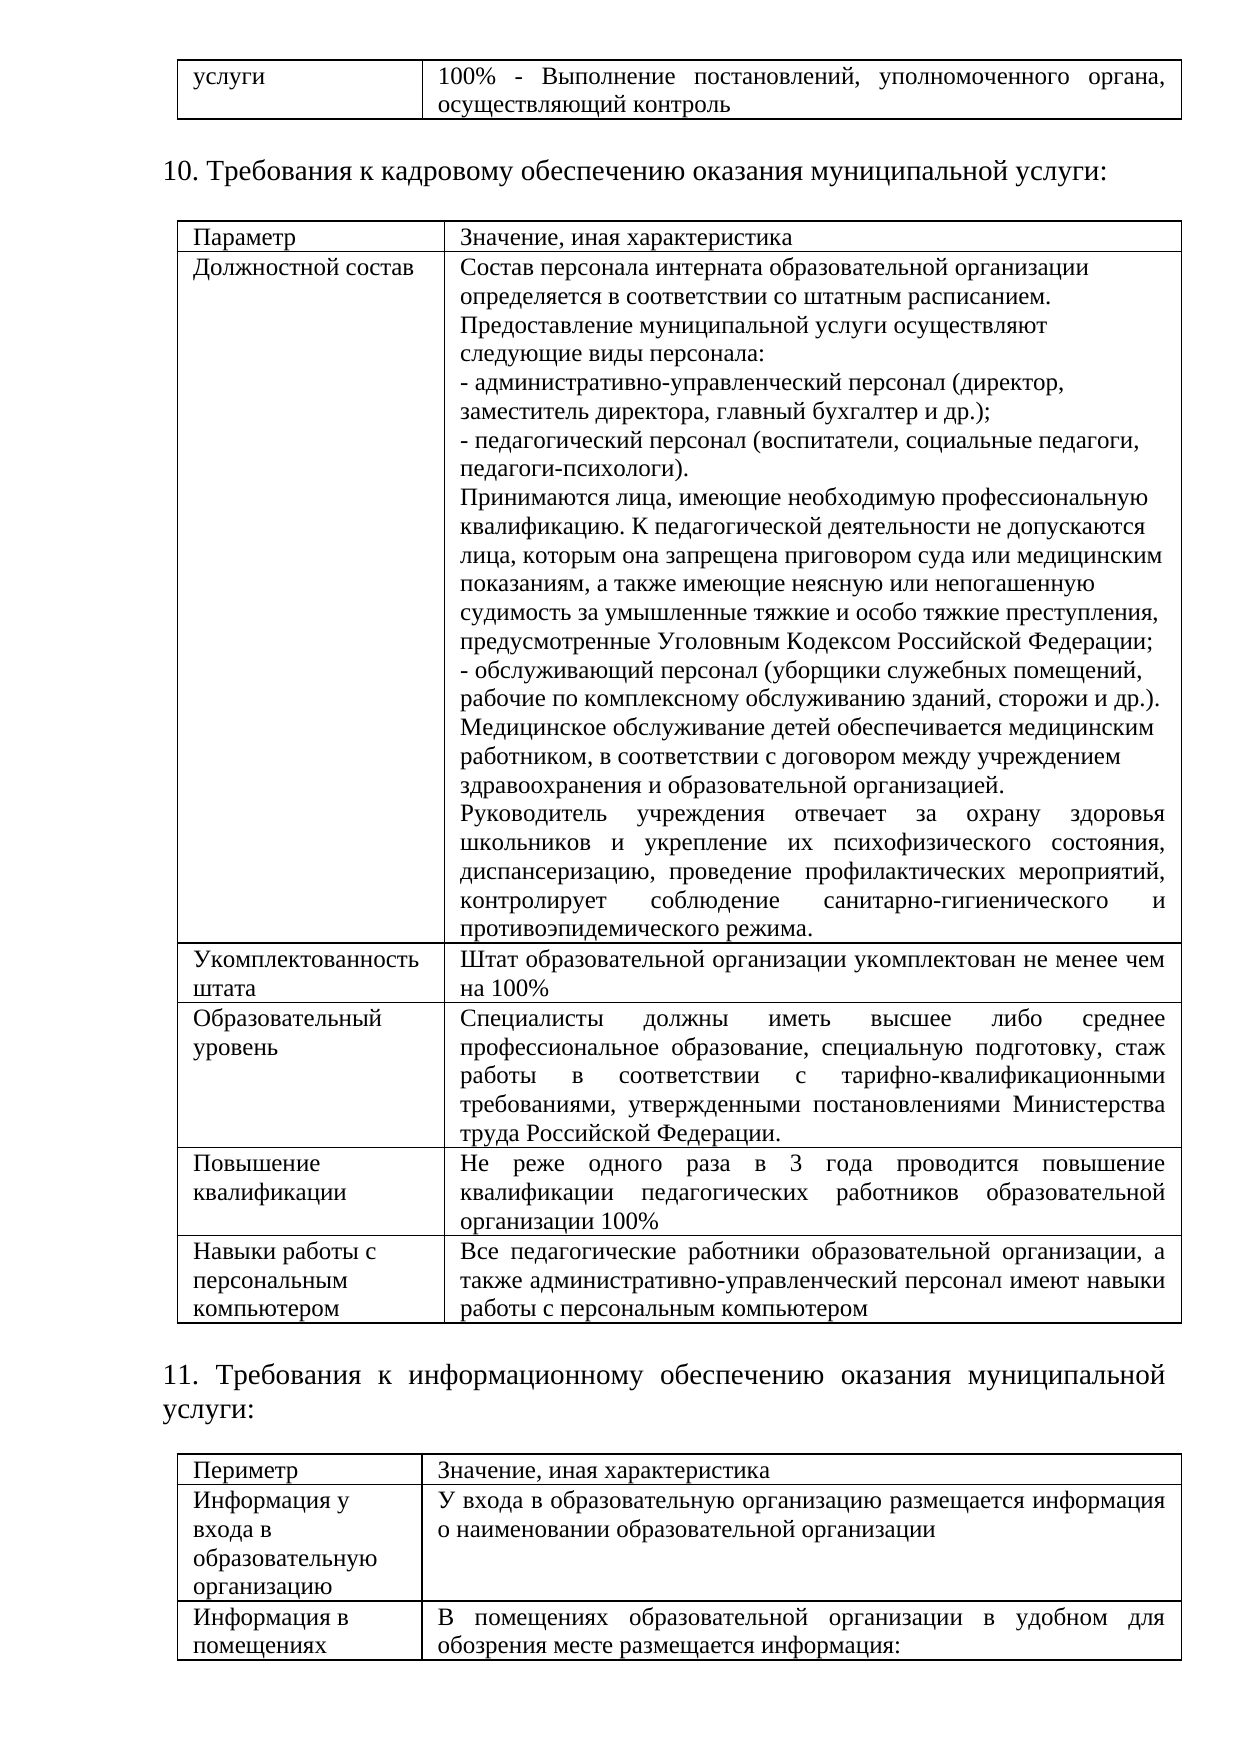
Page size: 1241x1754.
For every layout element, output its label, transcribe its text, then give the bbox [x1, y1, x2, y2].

table_cell Образовательный уровень [178, 1003, 444, 1147]
table_cell Должностной состав [178, 252, 444, 942]
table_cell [178, 61, 422, 118]
table_cell Укомплектованность штата [178, 944, 444, 1001]
table_header Периметр [178, 1455, 421, 1483]
table_header Параметр [178, 222, 444, 251]
table_cell Состав персонала интерната образовательной организации определяется в соответствии со штатным расписанием. Предоставление муниципальной услуги осуществляют следующие виды персонала: - административно-управленческий персонал (директор, заместитель директора, главный бухгалтер и др.); - педагогический персонал (воспитатели, социальные педагоги, педагоги-психологи). Принимаются лица, имеющие необходимую профессиональную квалификацию. К педагогической деятельности не допускаются лица, которым она запрещена приговором суда или медицинским показаниям, а также имеющие неясную или непогашенную судимость за умышленные тяжкие и особо тяжкие преступления, предусмотренные Уголовным Кодексом Российской Федерации; - обслуживающий персонал (уборщики служебных помещений, рабочие по комплексному обслуживанию зданий, сторожи и др.). Медицинское обслуживание детей обеспечивается медицинским работником, в соответствии с договором между учреждением здравоохранения и образовательной организацией. Руководитель учреждения отвечает за охрану здоровья школьников и укрепление их психофизического состояния, диспансеризацию, проведение профилактических мероприятий, контролирует соблюдение санитарно-гигиенического и противоэпидемического режима. [445, 252, 1181, 942]
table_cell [423, 1602, 1181, 1659]
text 11. Требования к информационному обеспечению оказания муниципальной услуги: [162, 1357, 1167, 1424]
table_header Значение, иная характеристика [445, 222, 1181, 251]
table_header Значение, иная характеристика [423, 1455, 1181, 1483]
table_cell Не реже одного раза в 3 года проводится повышение квалификации педагогических работников образовательной организации 100% [445, 1148, 1181, 1234]
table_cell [178, 1602, 421, 1659]
table_cell У входа в образовательную организацию размещается информация о наименовании образовательной организации [423, 1485, 1181, 1600]
table_cell Информация у входа в образовательную организацию [178, 1485, 421, 1600]
table_cell Штат образовательной организации укомплектован не менее чем на 100% [445, 944, 1181, 1001]
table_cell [423, 61, 1181, 118]
table_cell Навыки работы с персональным компьютером [178, 1236, 444, 1322]
table_cell Все педагогические работники образовательной организации, а также административно-управленческий персонал имеют навыки работы с персональным компьютером [445, 1236, 1181, 1322]
table_cell Специалисты должны иметь высшее либо среднее профессиональное образование, специальную подготовку, стаж работы в соответствии с тарифно-квалификационными требованиями, утвержденными постановлениями Министерства труда Российской Федерации. [445, 1003, 1181, 1147]
table_cell Повышение квалификации [178, 1148, 444, 1234]
text 10. Требования к кадровому обеспечению оказания муниципальной услуги: [162, 153, 1167, 187]
